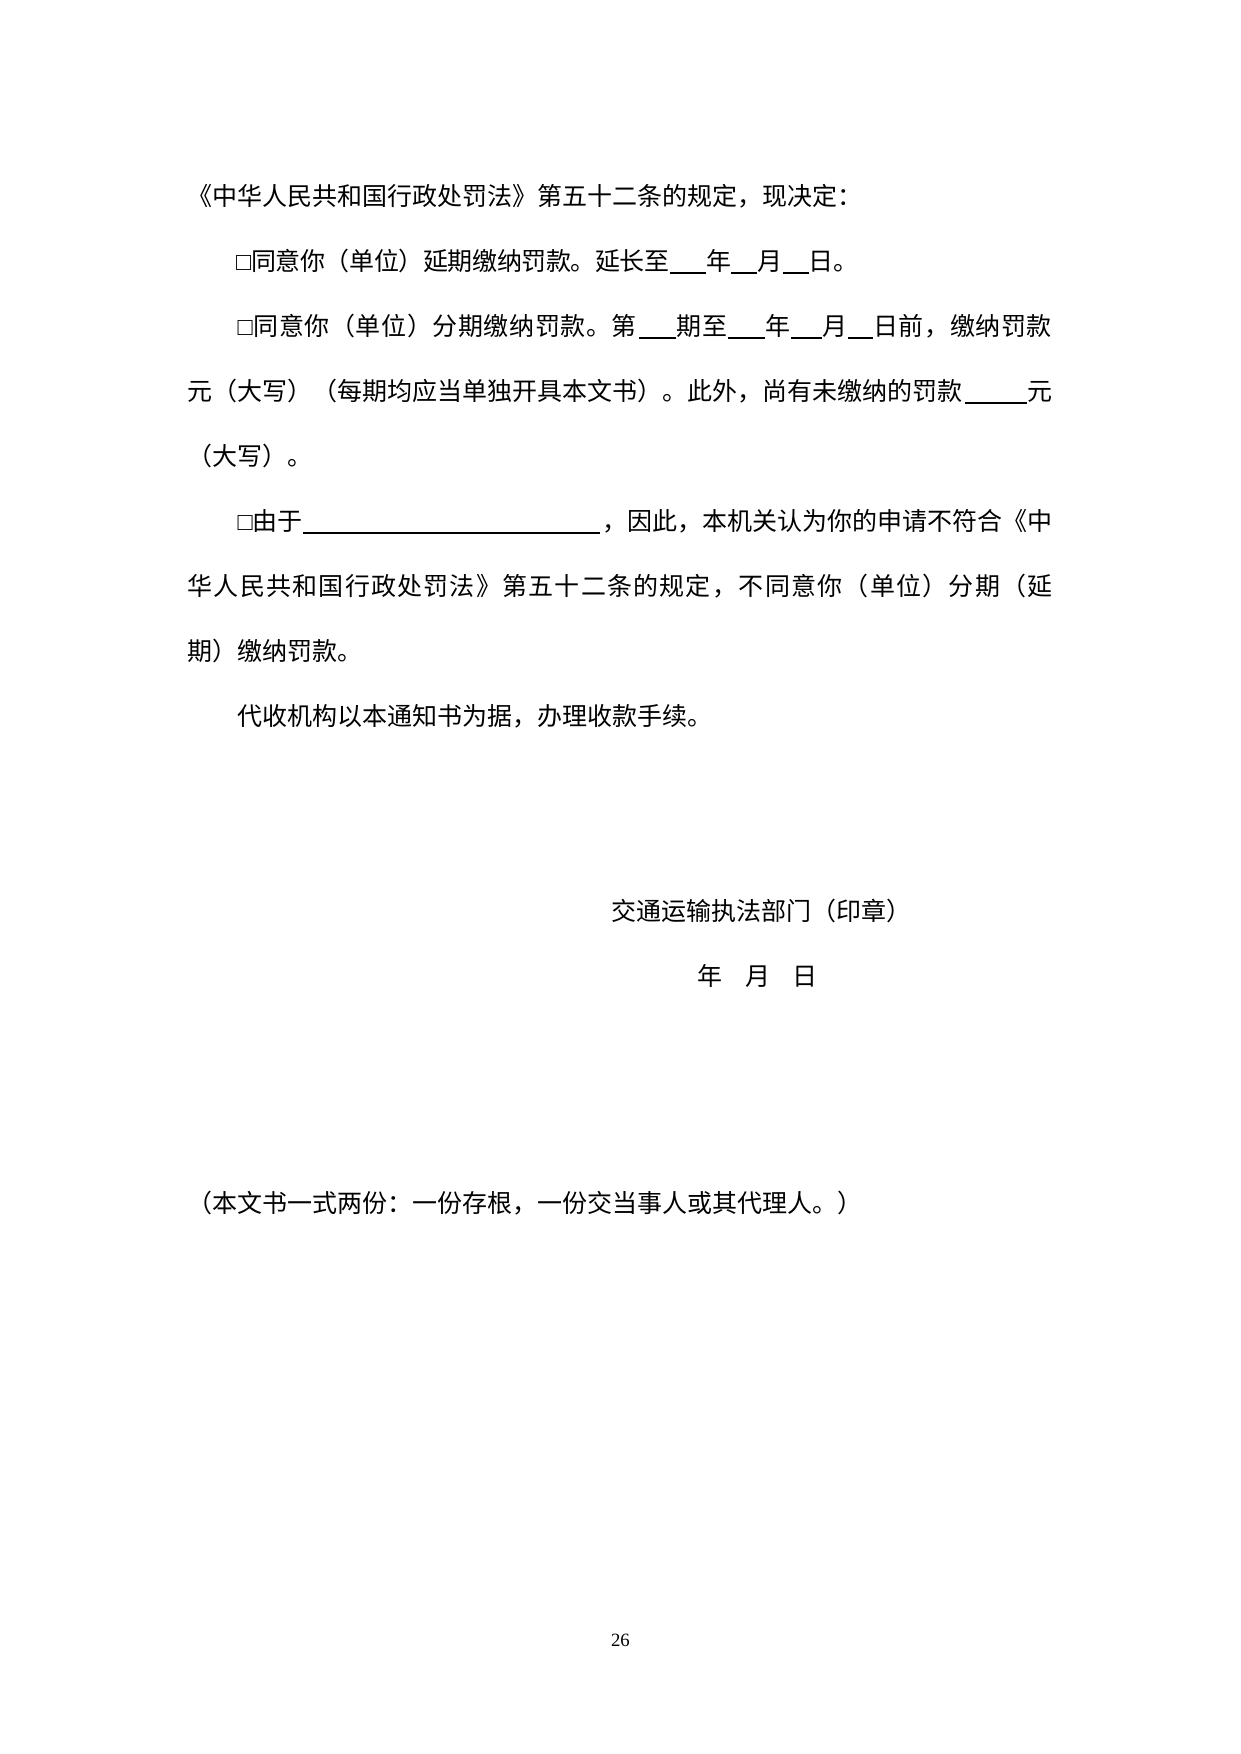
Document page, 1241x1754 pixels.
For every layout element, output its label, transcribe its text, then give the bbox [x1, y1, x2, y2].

text 交通运输执法部门（印章） [187, 877, 1053, 942]
text 代收机构以本通知书为据，办理收款手续。 [187, 682, 1053, 747]
text □同意你（单位）延期缴纳罚款。延长至 年 月 日。 [187, 227, 1053, 292]
text □同意你（单位）分期缴纳罚款。第 期至 年 月 日前，缴纳罚款 元（大写）（每期均应当单独开具本文书）。此外，尚有未缴纳的罚款 元（大写）。 [187, 292, 1053, 487]
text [187, 162, 1053, 227]
text □由于 ，因此，本机关认为你的申请不符合《中华人民共和国行政处罚法》第五十二条的规定，不同意你（单位）分期（延期）缴纳罚款。 [187, 487, 1053, 682]
text （本文书一式两份：一份存根，一份交当事人或其代理人。） [187, 1169, 1053, 1234]
text 年 月 日 [187, 942, 1053, 1007]
